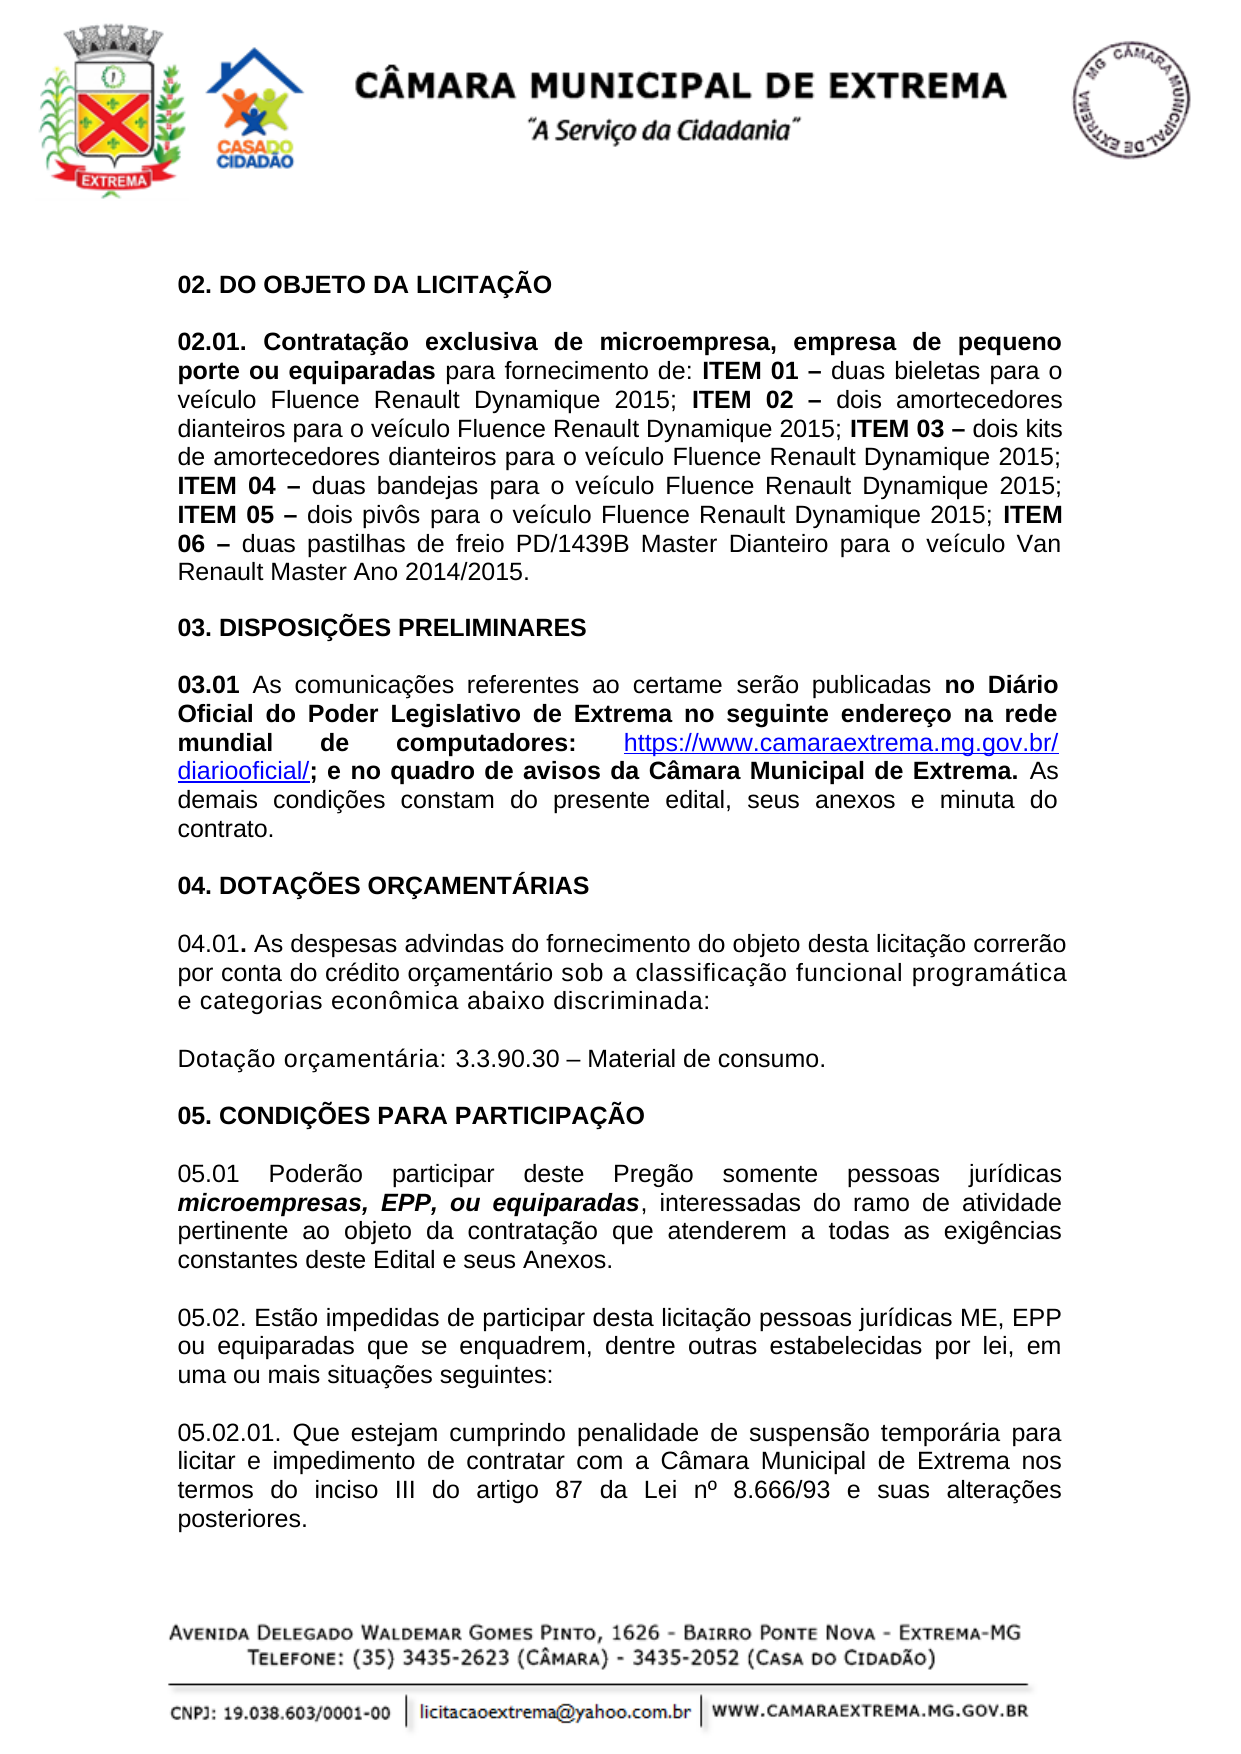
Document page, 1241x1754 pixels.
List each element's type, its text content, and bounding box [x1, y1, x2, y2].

text 05.01 Poderão participar deste Pregão somente pessoas jurídicas microempresas, EPP, ou equiparadas, interessadas do ramo de atividade pertinente ao objeto da contratação que atenderem a todas as exigências constantes deste Edital e seus Anexos. [177, 1159, 1063, 1274]
picture [0, 0, 1239, 213]
text 04.01. As despesas advindas do fornecimento do objeto desta licitação correrão por conta do crédito orçamentário sob a classificação funcional programática e categorias econômica abaixo discriminada: [177, 929, 1068, 1015]
text 05.02.01. Que estejam cumprindo penalidade de suspensão temporária para licitar e impedimento de contratar com a Câmara Municipal de Extrema nos termos do inciso III do artigo 87 da Lei nº 8.666/93 e suas alterações posteriores. [177, 1417, 1063, 1532]
text 03.01 As comunicações referentes ao certame serão publicadas no Diário Oficial do Poder Legislativo de Extrema no seguinte endereço na rede mundial de computadores: https://www.camaraextrema.mg.gov.br/ diariooficial/; e no quadro de avisos da Câmara Municipal de Extrema. As demais condições constam do presente edital, seus anexos e minuta do contrato. [177, 670, 1059, 842]
text 02. DO OBJETO DA LICITAÇÃO [177, 270, 1063, 299]
picture [0, 1596, 1239, 1753]
text 02.01. Contratação exclusiva de microempresa, empresa de pequeno porte ou equiparadas para fornecimento de: ITEM 01 – duas bieletas para o veículo Fluence Renault Dynamique 2015; ITEM 02 – dois amortecedores dianteiros para o veículo Fluence Renault Dynamique 2015; ITEM 03 – dois kits de amortecedores dianteiros para o veículo Fluence Renault Dynamique 2015; ITEM 04 – duas bandejas para o veículo Fluence Renault Dynamique 2015; ITEM 05 – dois pivôs para o veículo Fluence Renault Dynamique 2015; ITEM 06 – duas pastilhas de freio PD/1439B Master Dianteiro para o veículo Van Renault Master Ano 2014/2015. [177, 327, 1063, 586]
text 03. DISPOSIÇÕES PRELIMINARES [177, 612, 1063, 641]
text 05. CONDIÇÕES PARA PARTICIPAÇÃO [177, 1101, 1063, 1130]
text Dotação orçamentária: 3.3.90.30 – Material de consumo. [177, 1044, 1068, 1072]
text 05.02. Estão impedidas de participar desta licitação pessoas jurídicas ME, EPP ou equiparadas que se enquadrem, dentre outras estabelecidas por lei, em uma ou mais situações seguintes: [177, 1302, 1063, 1389]
text 04. DOTAÇÕES ORÇAMENTÁRIAS [177, 871, 1063, 900]
